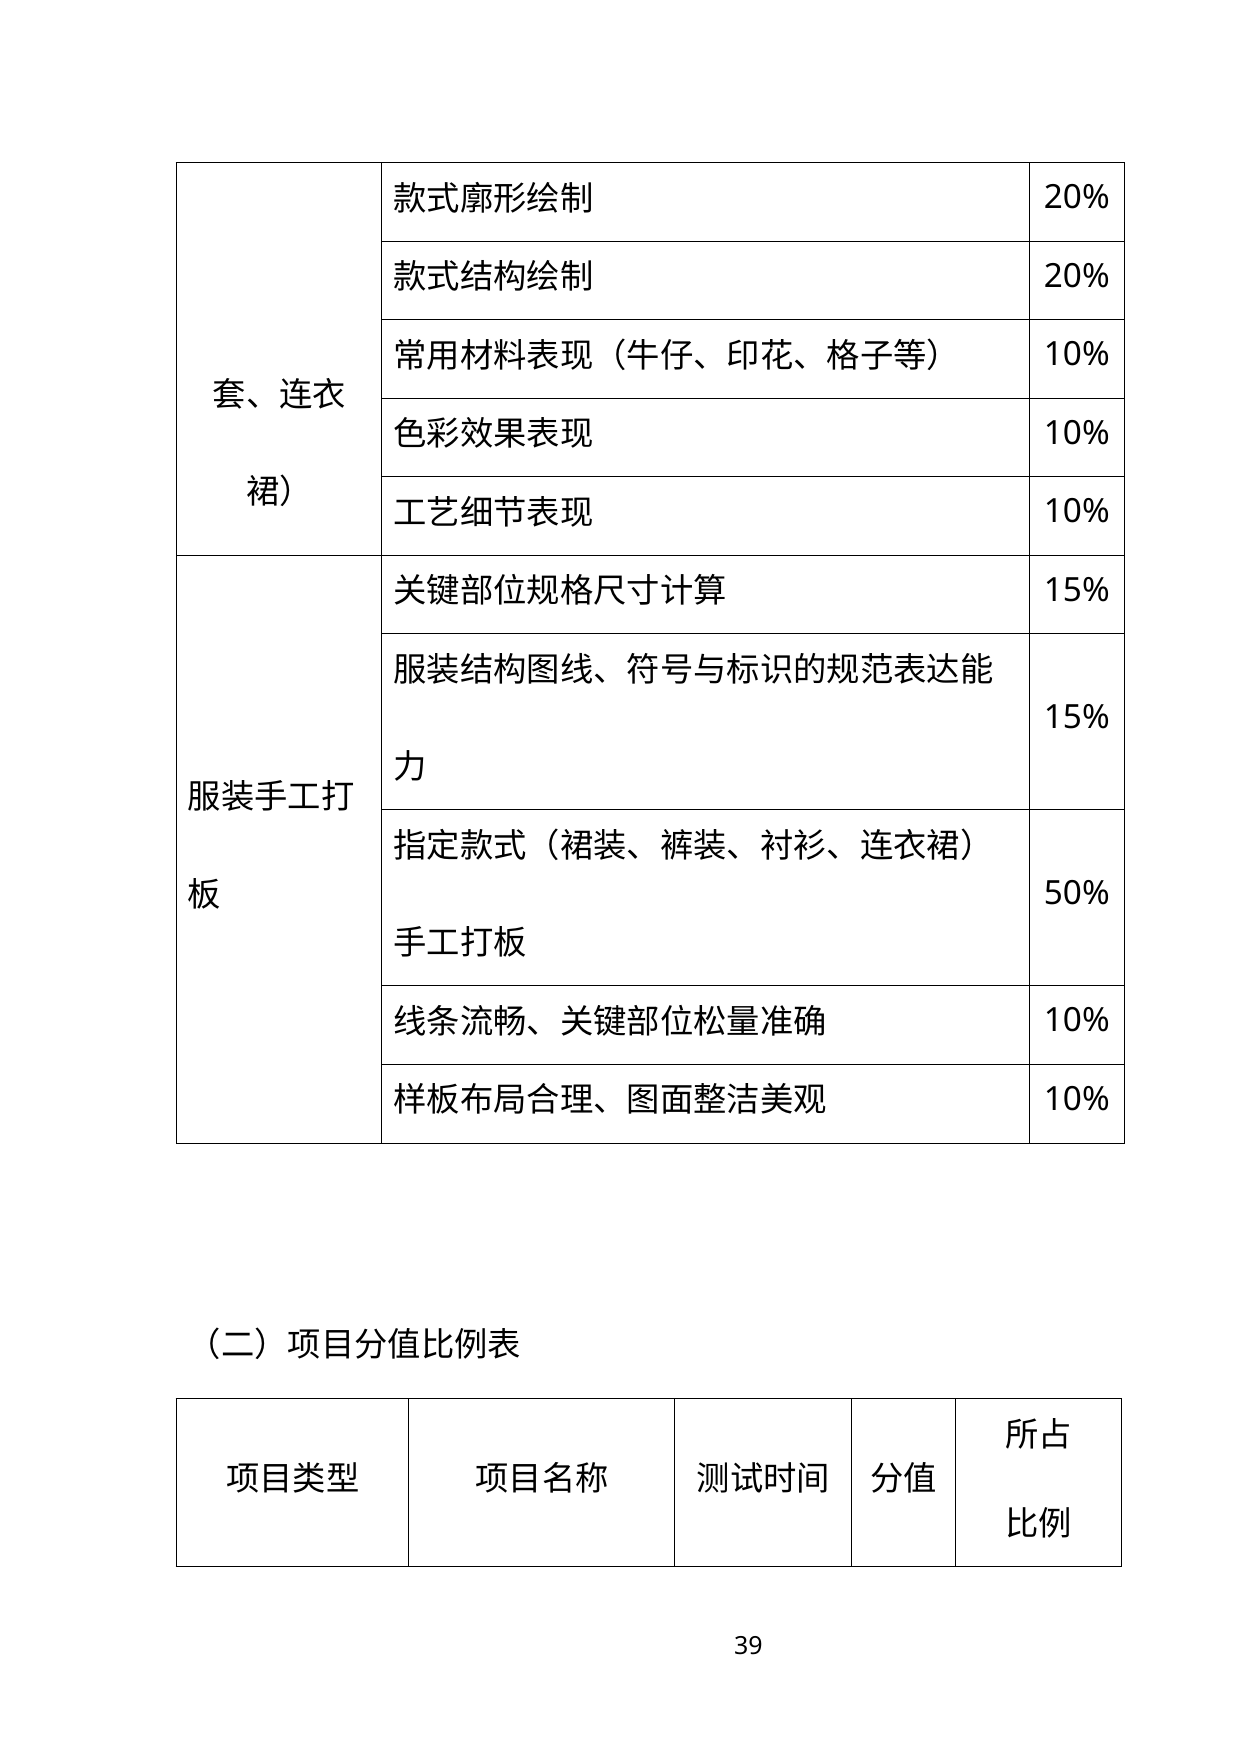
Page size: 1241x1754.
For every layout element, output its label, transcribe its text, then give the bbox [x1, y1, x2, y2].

text （二）项目分值比例表 [187, 1309, 1053, 1374]
table_cell 15% [1030, 634, 1124, 809]
table_cell 款式廓形绘制 [382, 163, 1029, 241]
table_cell 线条流畅、关键部位松量准确 [382, 986, 1029, 1064]
table_cell 样板布局合理、图面整洁美观 [382, 1065, 1029, 1142]
table_cell 工艺细节表现 [382, 477, 1029, 555]
table_cell 款式结构绘制 [382, 242, 1029, 319]
table_header 项目类型 [177, 1399, 408, 1566]
table_cell 50% [1030, 810, 1124, 985]
table_cell 20% [1030, 163, 1124, 241]
table_cell 色彩效果表现 [382, 399, 1029, 476]
table_cell 20% [1030, 242, 1124, 319]
table_cell 10% [1030, 986, 1124, 1064]
table_cell 10% [1030, 1065, 1124, 1142]
table_cell 关键部位规格尺寸计算 [382, 556, 1029, 633]
table_cell 10% [1030, 399, 1124, 476]
table_cell 服装手工打板 [177, 556, 381, 1142]
table_cell 指定款式（裙装、裤装、衬衫、连衣裙）手工打板 [382, 810, 1029, 985]
table_header 所占 比例 [956, 1399, 1121, 1566]
table_cell 常用材料表现（牛仔、印花、格子等） [382, 320, 1029, 398]
table_header 分值 [852, 1399, 955, 1566]
table_cell 15% [1030, 556, 1124, 633]
table_cell 服装结构图线、符号与标识的规范表达能力 [382, 634, 1029, 809]
table_cell 10% [1030, 477, 1124, 555]
table_header 项目名称 [409, 1399, 674, 1566]
table_header 测试时间 [675, 1399, 851, 1566]
table_cell 10% [1030, 320, 1124, 398]
